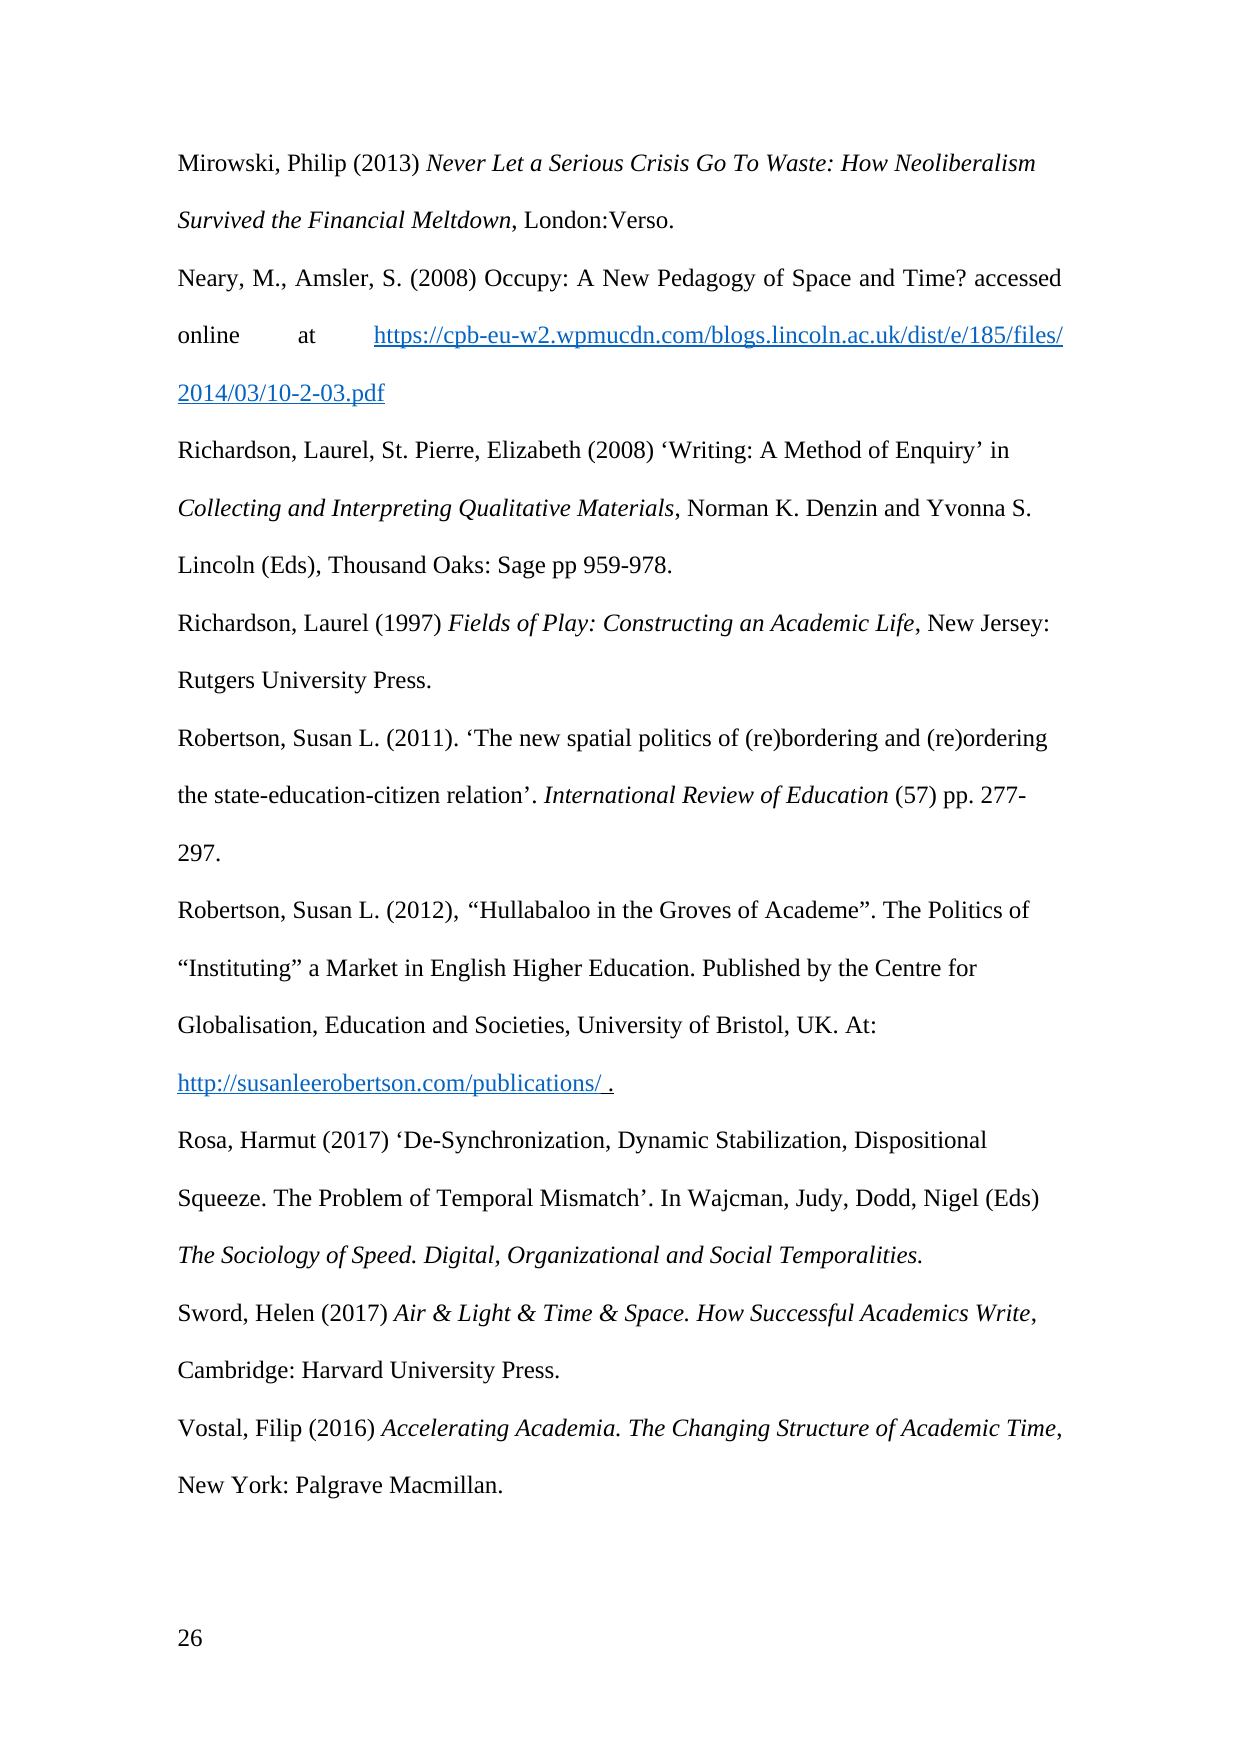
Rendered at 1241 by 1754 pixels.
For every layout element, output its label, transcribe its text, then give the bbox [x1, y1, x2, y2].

text Vostal, Filip (2016) Accelerating Academia. The Changing Structure of Academic Time, New York: Palgrave Macmillan. [177, 1413, 1063, 1499]
text Sword, Helen (2017) Air & Light & Time & Space. How Successful Academics Write, Cambridge: Harvard University Press. [177, 1298, 1063, 1384]
text Robertson, Susan L. (2012), “Hullabaloo in the Groves of Academe”. The Politics of “Instituting” a Market in English Higher Education. Published by the Centre for Globalisation, Education and Societies, University of Bristol, UK. At: http://susanleerobertson.com/publications/ . [177, 895, 1063, 1096]
text Neary, M., Amsler, S. (2008) Occupy: A New Pedagogy of Space and Time? accessed online at https://cpb-eu-w2.wpmucdn.com/blogs.lincoln.ac.uk/dist/e/185/files/2014/03/10-2-03.pdf [177, 263, 1063, 406]
text Richardson, Laurel, St. Pierre, Elizabeth (2008) ‘Writing: A Method of Enquiry’ in Collecting and Interpreting Qualitative Materials, Norman K. Denzin and Yvonna S. Lincoln (Eds), Thousand Oaks: Sage pp 959-978. [177, 435, 1063, 579]
text Richardson, Laurel (1997) Fields of Play: Constructing an Academic Life, New Jersey: Rutgers University Press. [177, 608, 1063, 694]
text Robertson, Susan L. (2011). ‘The new spatial politics of (re)bordering and (re)ordering the state-education-citizen relation’. International Review of Education (57) pp. 277-297. [177, 723, 1063, 866]
text Mirowski, Philip (2013) Never Let a Serious Crisis Go To Waste: How Neoliberalism Survived the Financial Meltdown, London:Verso. [177, 148, 1063, 234]
text Rosa, Harmut (2017) ‘De-Synchronization, Dynamic Stabilization, Dispositional Squeeze. The Problem of Temporal Mismatch’. In Wajcman, Judy, Dodd, Nigel (Eds) The Sociology of Speed. Digital, Organizational and Social Temporalities. [177, 1125, 1063, 1269]
